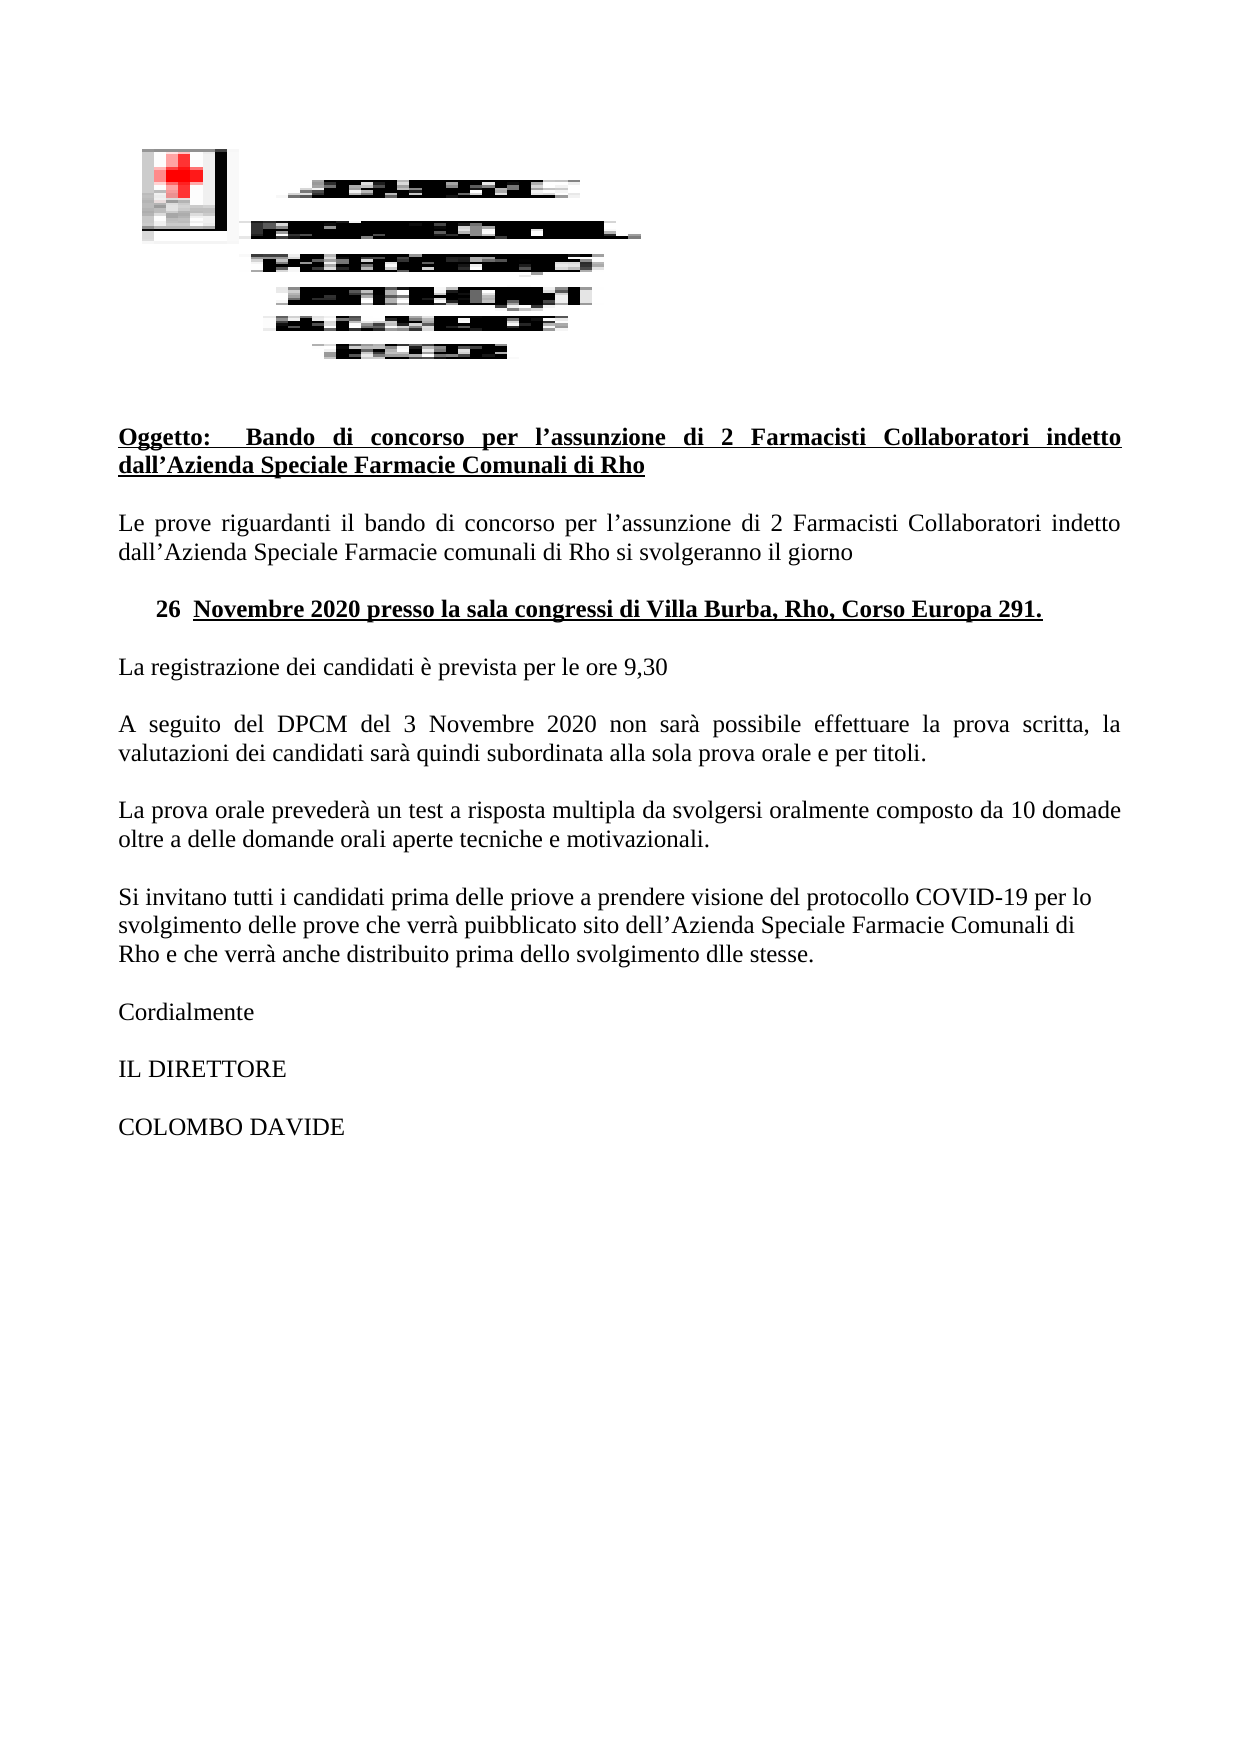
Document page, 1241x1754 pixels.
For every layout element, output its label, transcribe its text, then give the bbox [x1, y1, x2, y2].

text Oggetto: Bando di concorso per l’assunzione di 2 Farmacisti Collaboratori indetto dall’Azienda Speciale Farmacie Comunali di Rho [118, 422, 1122, 447]
text Le prove riguardanti il bando di concorso per l’assunzione di 2 Farmacisti Collaboratori indetto dall’Azienda Speciale Farmacie comunali di Rho si svolgeranno il giorno [118, 508, 1122, 565]
text Si invitano tutti i candidati prima delle priove a prendere visione del protocollo COVID-19 per lo svolgimento delle prove che verrà puibblicato sito dell’Azienda Speciale Farmacie Comunali di Rho e che verrà anche distribuito prima dello svolgimento dlle stesse. [118, 882, 1122, 968]
text Cordialmente [118, 997, 1122, 1025]
text COLOMBO DAVIDE [118, 1112, 1122, 1140]
text Oggetto: Bando di concorso per l’assunzione di 2 Farmacisti Collaboratori indetto dall’Azienda Speciale Farmacie Comunali di Rho [118, 448, 1122, 479]
text IL DIRETTORE [118, 1054, 1122, 1083]
text La registrazione dei candidati è prevista per le ore 9,30 [118, 652, 1122, 680]
list Novembre 2020 presso la sala congressi di Villa Burba, Rho, Corso Europa 291. [156, 594, 1122, 623]
text La prova orale prevederà un test a risposta multipla da svolgersi oralmente composto da 10 domade oltre a delle domande orali aperte tecniche e motivazionali. [118, 795, 1122, 853]
text A seguito del DPCM del 3 Novembre 2020 non sarà possibile effettuare la prova scritta, la valutazioni dei candidati sarà quindi subordinata alla sola prova orale e per titoli. [118, 709, 1122, 767]
